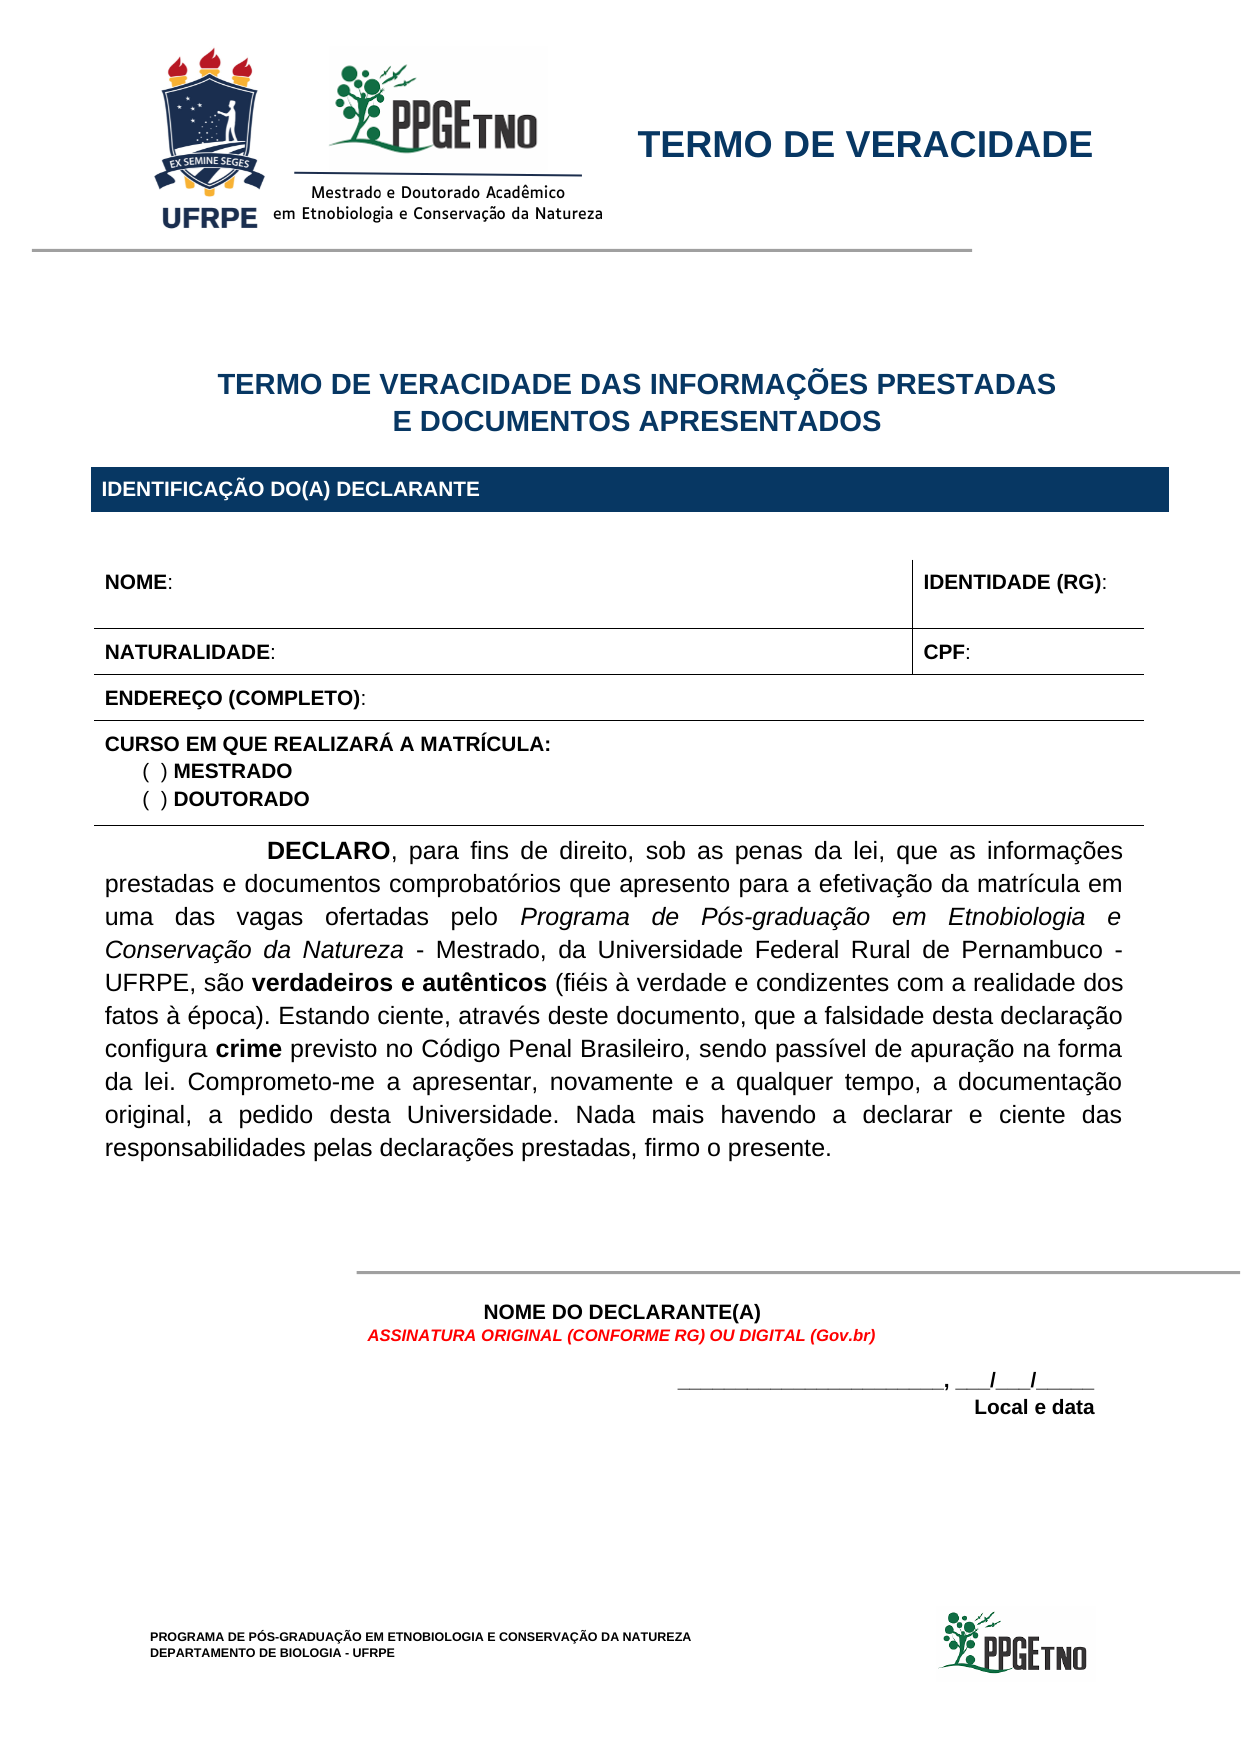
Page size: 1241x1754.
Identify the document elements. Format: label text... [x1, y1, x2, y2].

text Local e data [196, 1394, 1094, 1418]
table_cell ENDEREÇO (COMPLETO): [94, 675, 1144, 720]
text NOME DO DECLARANTE(A) [357, 1275, 888, 1324]
table_cell DECLARO, para fins de direito, sob as penas da lei, que as informações prestadas e documentos comprobatórios que apresento para a efetivação da matrícula em uma das vagas ofertadas pelo Programa de Pós-graduação em Etnobiologia e Conservação da Natureza - Mestrado, da Universidade Federal Rural de Pernambuco - UFRPE, são verdadeiros e autênticos (fiéis à verdade e condizentes com a realidade dos fatos à época). Estando ciente, através deste documento, que a falsidade desta declaração configura crime previsto no Código Penal Brasileiro, sendo passível de apuração na forma da lei. Comprometo-me a apresentar, novamente e a qualquer tempo, a documentação original, a pedido desta Universidade. Nada mais havendo a declarar e ciente das responsabilidades pelas declarações prestadas, firmo o presente. [94, 826, 1144, 1176]
table_cell NATURALIDADE: [94, 629, 912, 674]
text ASSINATURA ORIGINAL (CONFORME RG) OU DIGITAL (Gov.br) [91, 1326, 1153, 1345]
table_cell CPF: [913, 629, 1144, 674]
picture [935, 1606, 1097, 1682]
table_cell CURSO EM QUE REALIZARÁ A MATRÍCULA: ( ) MESTRADO ( ) DOUTORADO [94, 721, 1144, 825]
table_header IDENTIDADE (RG): [913, 560, 1144, 628]
text TERMO DE VERACIDADE DAS INFORMAÇÕES PRESTADAS E DOCUMENTOS APRESENTADOS [209, 339, 1065, 437]
text _______________________, ___/___/_____ [196, 1368, 1094, 1392]
table_header NOME: [94, 560, 912, 628]
picture [150, 42, 612, 236]
table_header IDENTIFICAÇÃO DO(A) DECLARANTE [91, 467, 1169, 512]
